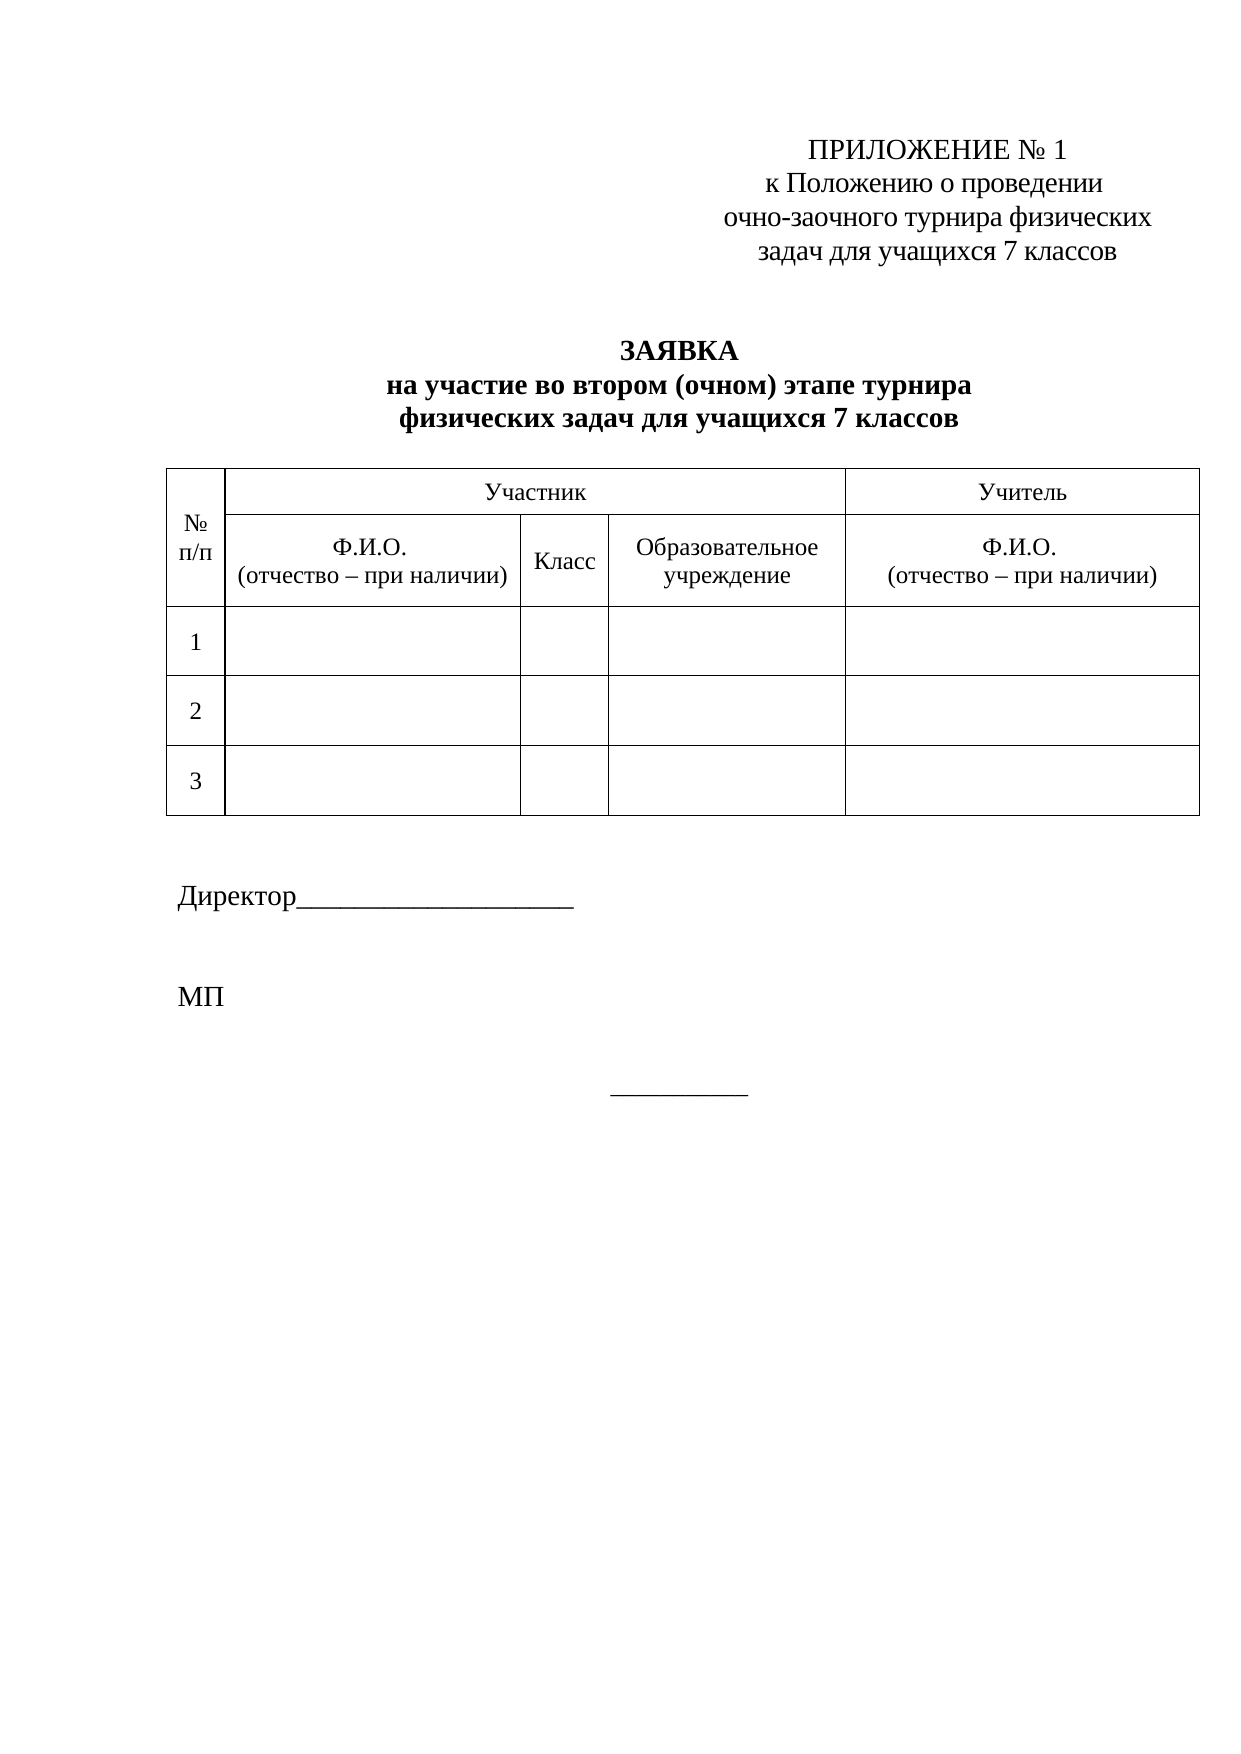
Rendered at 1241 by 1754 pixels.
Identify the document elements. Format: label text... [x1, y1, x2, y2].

text физических задач для учащихся 7 классов [177, 400, 1181, 434]
table_cell [521, 746, 608, 815]
table_cell 3 [167, 746, 224, 815]
table_cell [609, 746, 845, 815]
text ПРИЛОЖЕНИЕ № 1 [694, 132, 1181, 166]
table_cell [226, 746, 520, 815]
text ЗАЯВКА [177, 333, 1181, 367]
table_header Учитель [846, 469, 1199, 514]
text МП [177, 979, 1181, 1012]
table_header Участник [226, 469, 845, 514]
table_cell Ф.И.О. (отчество – при наличии) [846, 515, 1199, 606]
table_cell [846, 607, 1199, 675]
table_cell [609, 676, 845, 745]
text Директор___________________ [177, 878, 1181, 912]
table_cell [226, 676, 520, 745]
table_cell 2 [167, 676, 224, 745]
table_cell Класс [521, 515, 608, 606]
table_header № п/п [167, 469, 224, 606]
table_cell Ф.И.О. (отчество – при наличии) [226, 515, 520, 606]
table_cell [226, 607, 520, 675]
table_cell [609, 607, 845, 675]
table_cell 1 [167, 607, 224, 675]
table_cell [521, 607, 608, 675]
text на участие во втором (очном) этапе турнира [177, 367, 1181, 400]
table_cell [846, 746, 1199, 815]
table_cell [846, 676, 1199, 745]
table_cell [521, 676, 608, 745]
text ___________ [177, 1070, 1181, 1098]
text к Положению о проведении очно-заочного турнира физических задач для учащихся 7 классов [694, 166, 1181, 266]
table_cell Образовательное учреждение [609, 515, 845, 606]
